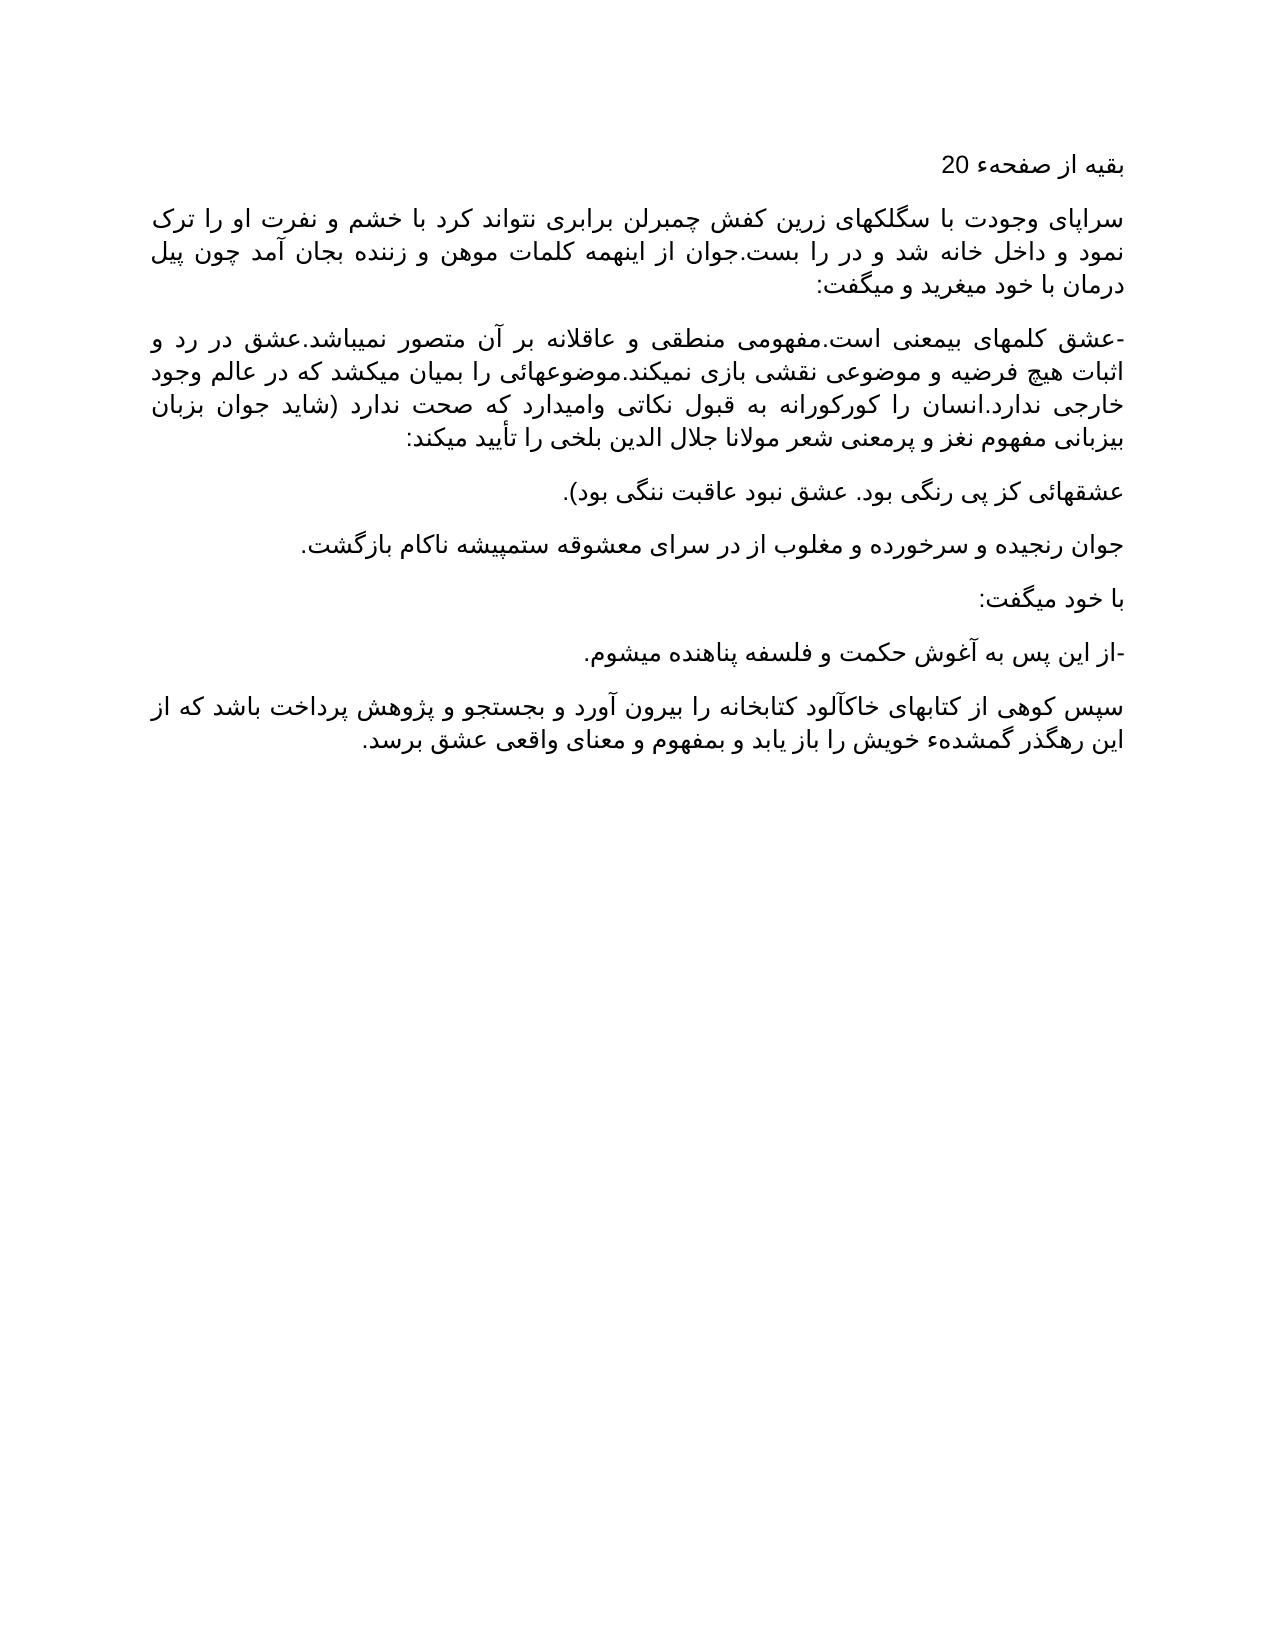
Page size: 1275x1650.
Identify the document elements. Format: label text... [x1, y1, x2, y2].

text با خود می‏گفت: [150, 584, 1125, 613]
text -از این پس به آغوش حکمت و فلسفه پناهنده می‏شوم. [150, 638, 1125, 667]
text -عشق کلمه‏ای بی‏معنی است.مفهومی منطقی و عاقلانه بر آن متصور نمی‏باشد.عشق‏ در رد و اثبات هیچ فرضیه و موضوعی نقشی بازی نمی‏کند.موضوعهائی را بمیان می‏کشد که‏ در عالم وجود خارجی ندارد.انسان را کورکورانه به قبول نکاتی وامیدارد که صحت ندارد (شاید جوان بزبان بی‏زبانی مفهوم نغز و پرمعنی شعر مولانا جلال الدین بلخی را تأیید می‏کند: [150, 324, 1125, 452]
text جوان رنجیده و سرخورده و مغلوب از در سرای معشوقه ستم‏پیشه ناکام بازگشت. [150, 531, 1125, 559]
text عشقهائی کز پی رنگی بود. عشق نبود عاقبت ننگی بود). [150, 477, 1125, 505]
text بقیه از صفحهء 20 [150, 150, 1125, 179]
text سپس کوهی از کتابهای خاک‏آلود کتابخانه را بیرون آورد و بجستجو و پژوهش پرداخت‏ باشد که از این رهگذر گمشدهء خویش را باز یابد و بمفهوم و معنای واقعی عشق برسد. [150, 692, 1125, 754]
text سراپای وجودت با سگلکهای زرین کفش چمبرلن برابری نتواند کرد با خشم و نفرت او را ترک‏ نمود و داخل خانه شد و در را بست.جوان از اینهمه کلمات موهن و زننده بجان آمد چون پیل درمان با خود میغرید و می‏گفت: [150, 204, 1125, 299]
